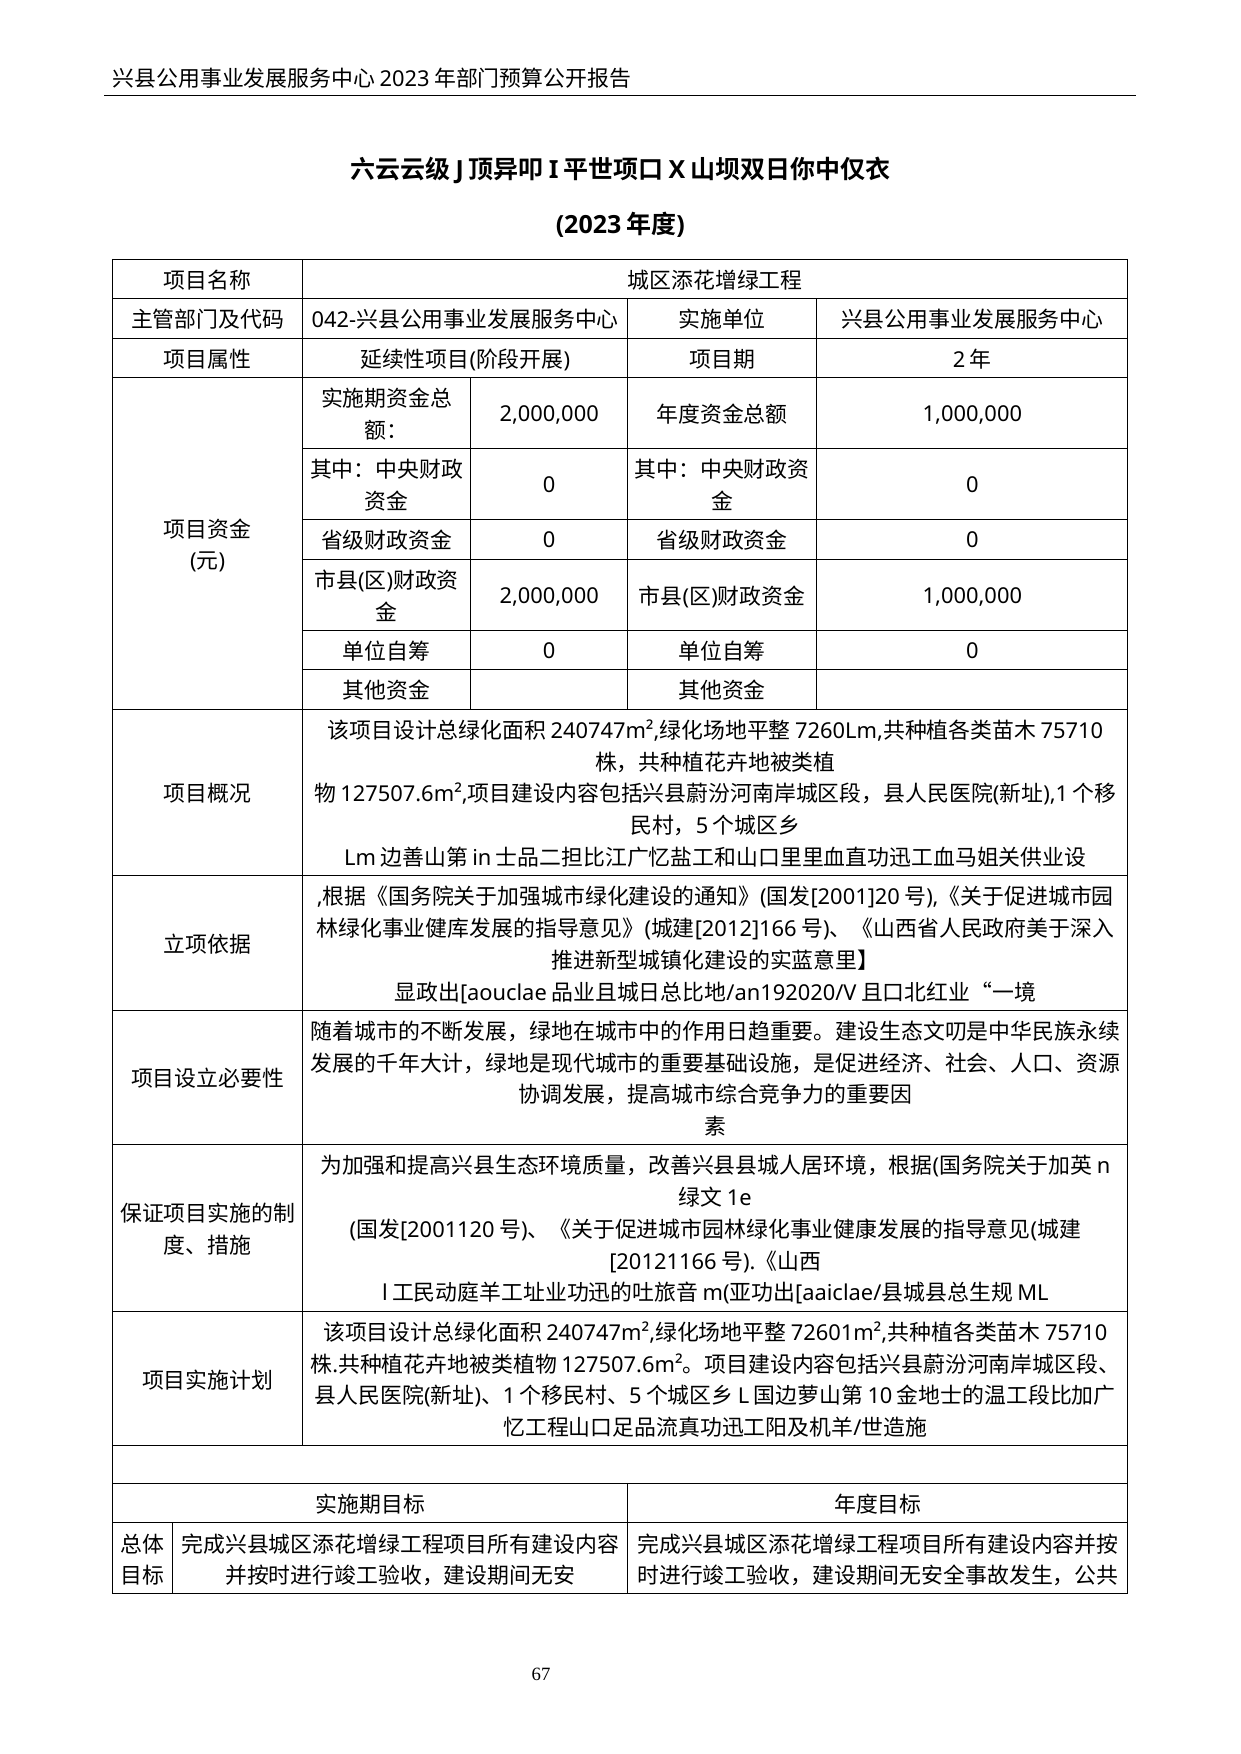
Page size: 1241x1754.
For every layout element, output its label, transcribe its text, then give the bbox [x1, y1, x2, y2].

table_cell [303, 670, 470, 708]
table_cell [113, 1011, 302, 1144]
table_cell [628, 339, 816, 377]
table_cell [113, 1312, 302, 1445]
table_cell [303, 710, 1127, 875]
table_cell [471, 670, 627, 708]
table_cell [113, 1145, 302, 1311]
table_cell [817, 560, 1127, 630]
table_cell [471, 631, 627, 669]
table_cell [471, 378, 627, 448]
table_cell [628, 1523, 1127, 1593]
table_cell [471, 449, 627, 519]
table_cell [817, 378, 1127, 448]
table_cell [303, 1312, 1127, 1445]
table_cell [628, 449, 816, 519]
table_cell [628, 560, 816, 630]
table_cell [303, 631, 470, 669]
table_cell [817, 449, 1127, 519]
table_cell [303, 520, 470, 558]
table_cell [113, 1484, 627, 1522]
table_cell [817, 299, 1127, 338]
text (2023年度) [112, 204, 1128, 241]
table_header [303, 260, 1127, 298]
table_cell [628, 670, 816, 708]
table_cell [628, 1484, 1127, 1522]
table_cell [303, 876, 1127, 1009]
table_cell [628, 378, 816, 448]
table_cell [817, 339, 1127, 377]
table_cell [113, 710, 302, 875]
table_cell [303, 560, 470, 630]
text 六云云级J顶异叩I平世项口X山坝双日你中仅衣 [112, 150, 1128, 186]
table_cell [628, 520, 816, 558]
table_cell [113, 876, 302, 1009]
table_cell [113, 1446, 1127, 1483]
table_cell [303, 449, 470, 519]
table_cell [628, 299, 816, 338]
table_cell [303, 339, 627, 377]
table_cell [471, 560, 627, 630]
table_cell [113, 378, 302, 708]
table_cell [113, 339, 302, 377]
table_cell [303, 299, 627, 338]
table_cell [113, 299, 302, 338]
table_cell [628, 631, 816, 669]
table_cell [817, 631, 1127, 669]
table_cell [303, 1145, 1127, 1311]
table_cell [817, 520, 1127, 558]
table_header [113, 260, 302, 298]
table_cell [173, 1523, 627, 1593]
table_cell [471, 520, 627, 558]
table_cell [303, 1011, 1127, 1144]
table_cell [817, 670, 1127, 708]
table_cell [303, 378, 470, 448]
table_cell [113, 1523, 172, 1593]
